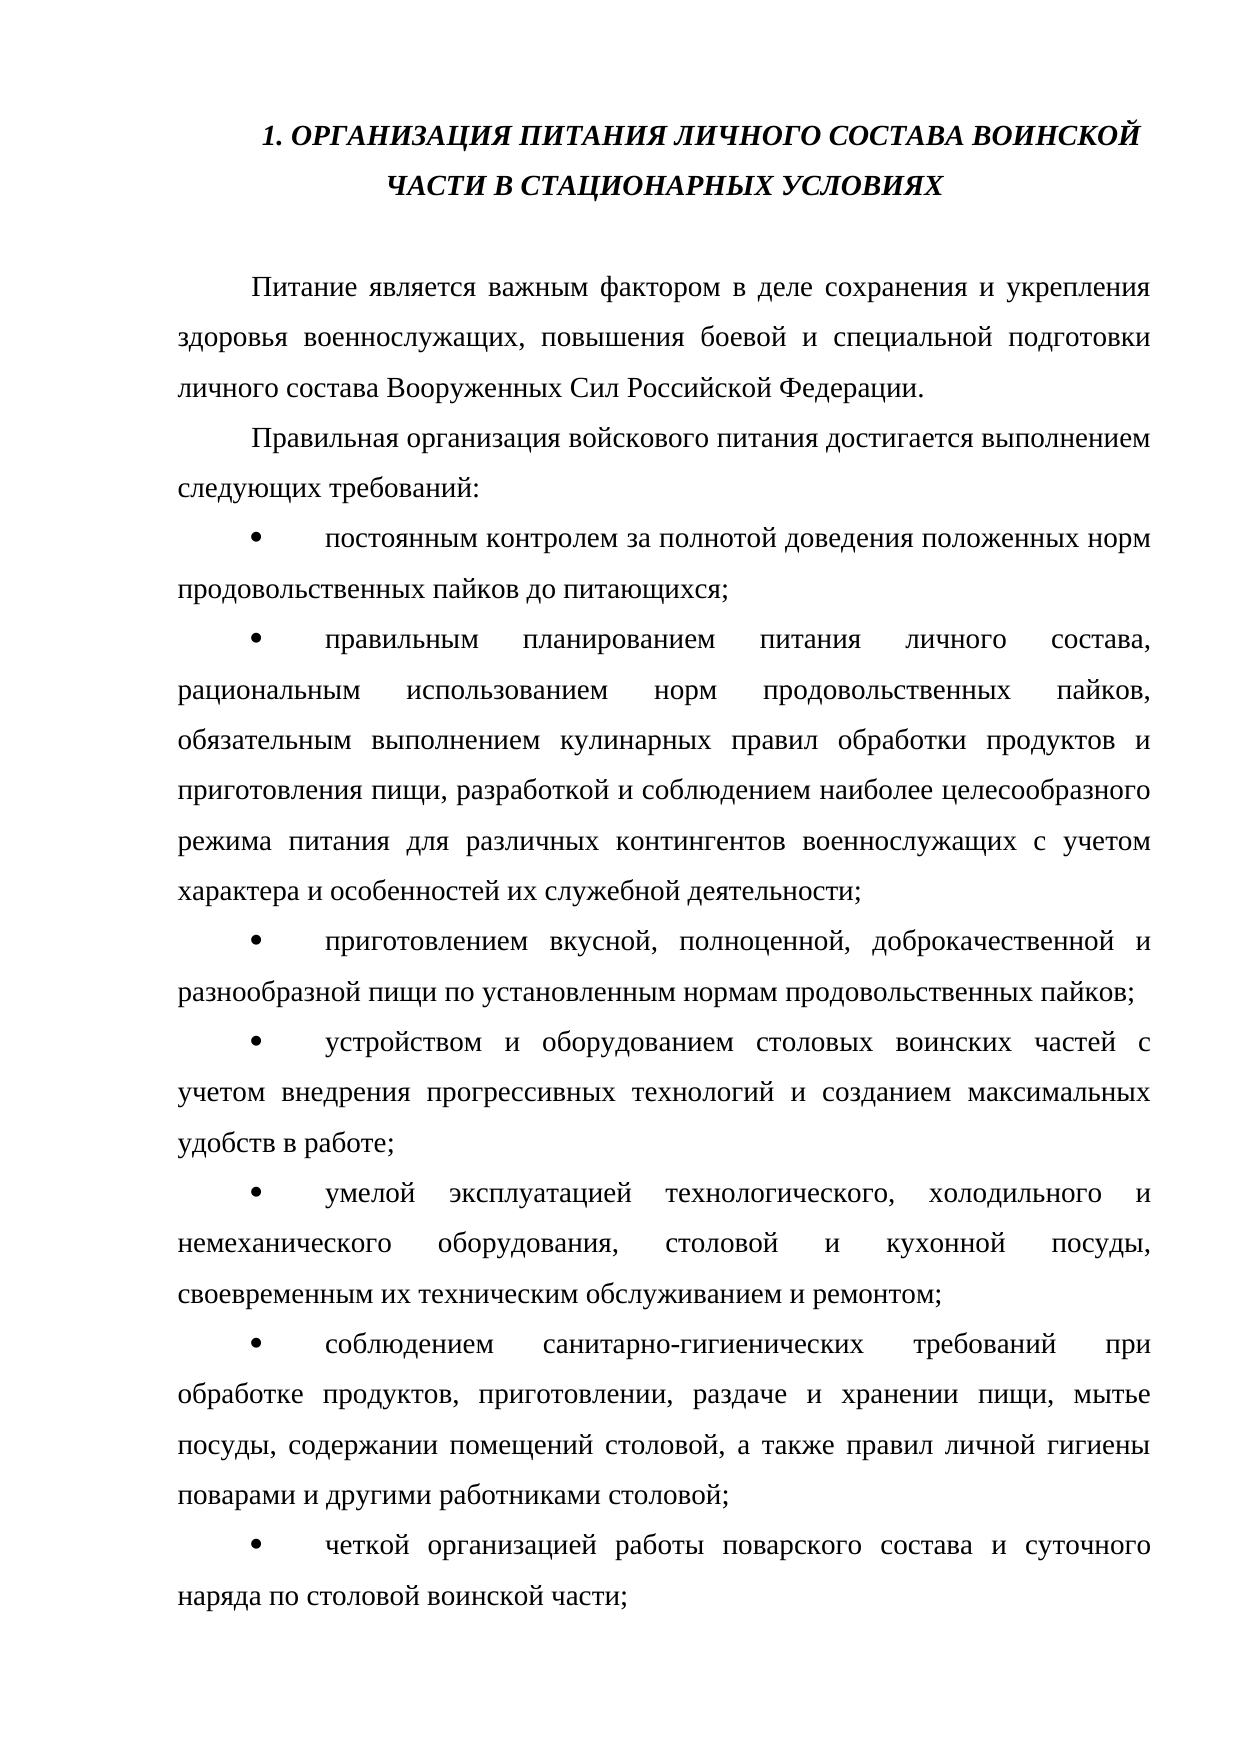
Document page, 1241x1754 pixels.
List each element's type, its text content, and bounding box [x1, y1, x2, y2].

text Питание является важным фактором в деле сохранения и укрепления здоровья военнослужащих, повышения боевой и специальной подготовки личного состава Вооруженных Сил Российской Федерации. [177, 269, 1152, 403]
list правильным планированием питания личного состава, рациональным использованием норм продовольственных пайков, обязательным выполнением кулинарных правил обработки продуктов и приготовления пищи, разработкой и соблюдением наиболее целесообразного режима питания для различных контингентов военнослужащих с учетом характера и особенностей их служебной деятельности; [177, 621, 1152, 907]
list умелой эксплуатацией технологического, холодильного и немеханического оборудования, столовой и кухонной посуды, своевременным их техническим обслуживанием и ремонтом; [177, 1175, 1152, 1309]
subtitle 1. ОРГАНИЗАЦИЯ ПИТАНИЯ ЛИЧНОГО СОСТАВА ВОИНСКОЙ ЧАСТИ В СТАЦИОНАРНЫХ УСЛОВИЯХ [177, 118, 1152, 202]
list приготовлением вкусной, полноценной, доброкачественной и разнообразной пищи по установленным нормам продовольственных пайков; [177, 923, 1152, 1007]
list четкой организацией работы поварского состава и суточного наряда по столовой воинской части; [177, 1527, 1152, 1611]
list постоянным контролем за полнотой доведения положенных норм продовольственных пайков до питающихся; [177, 521, 1152, 604]
text Правильная организация войскового питания достигается выполнением следующих требований: [177, 420, 1152, 504]
list устройством и оборудованием столовых воинских частей с учетом внедрения прогрессивных технологий и созданием максимальных удобств в работе; [177, 1024, 1152, 1158]
list соблюдением санитарно-гигиенических требований при обработке продуктов, приготовлении, раздаче и хранении пищи, мытье посуды, содержании помещений столовой, а также правил личной гигиены поварами и другими работниками столовой; [177, 1326, 1152, 1511]
